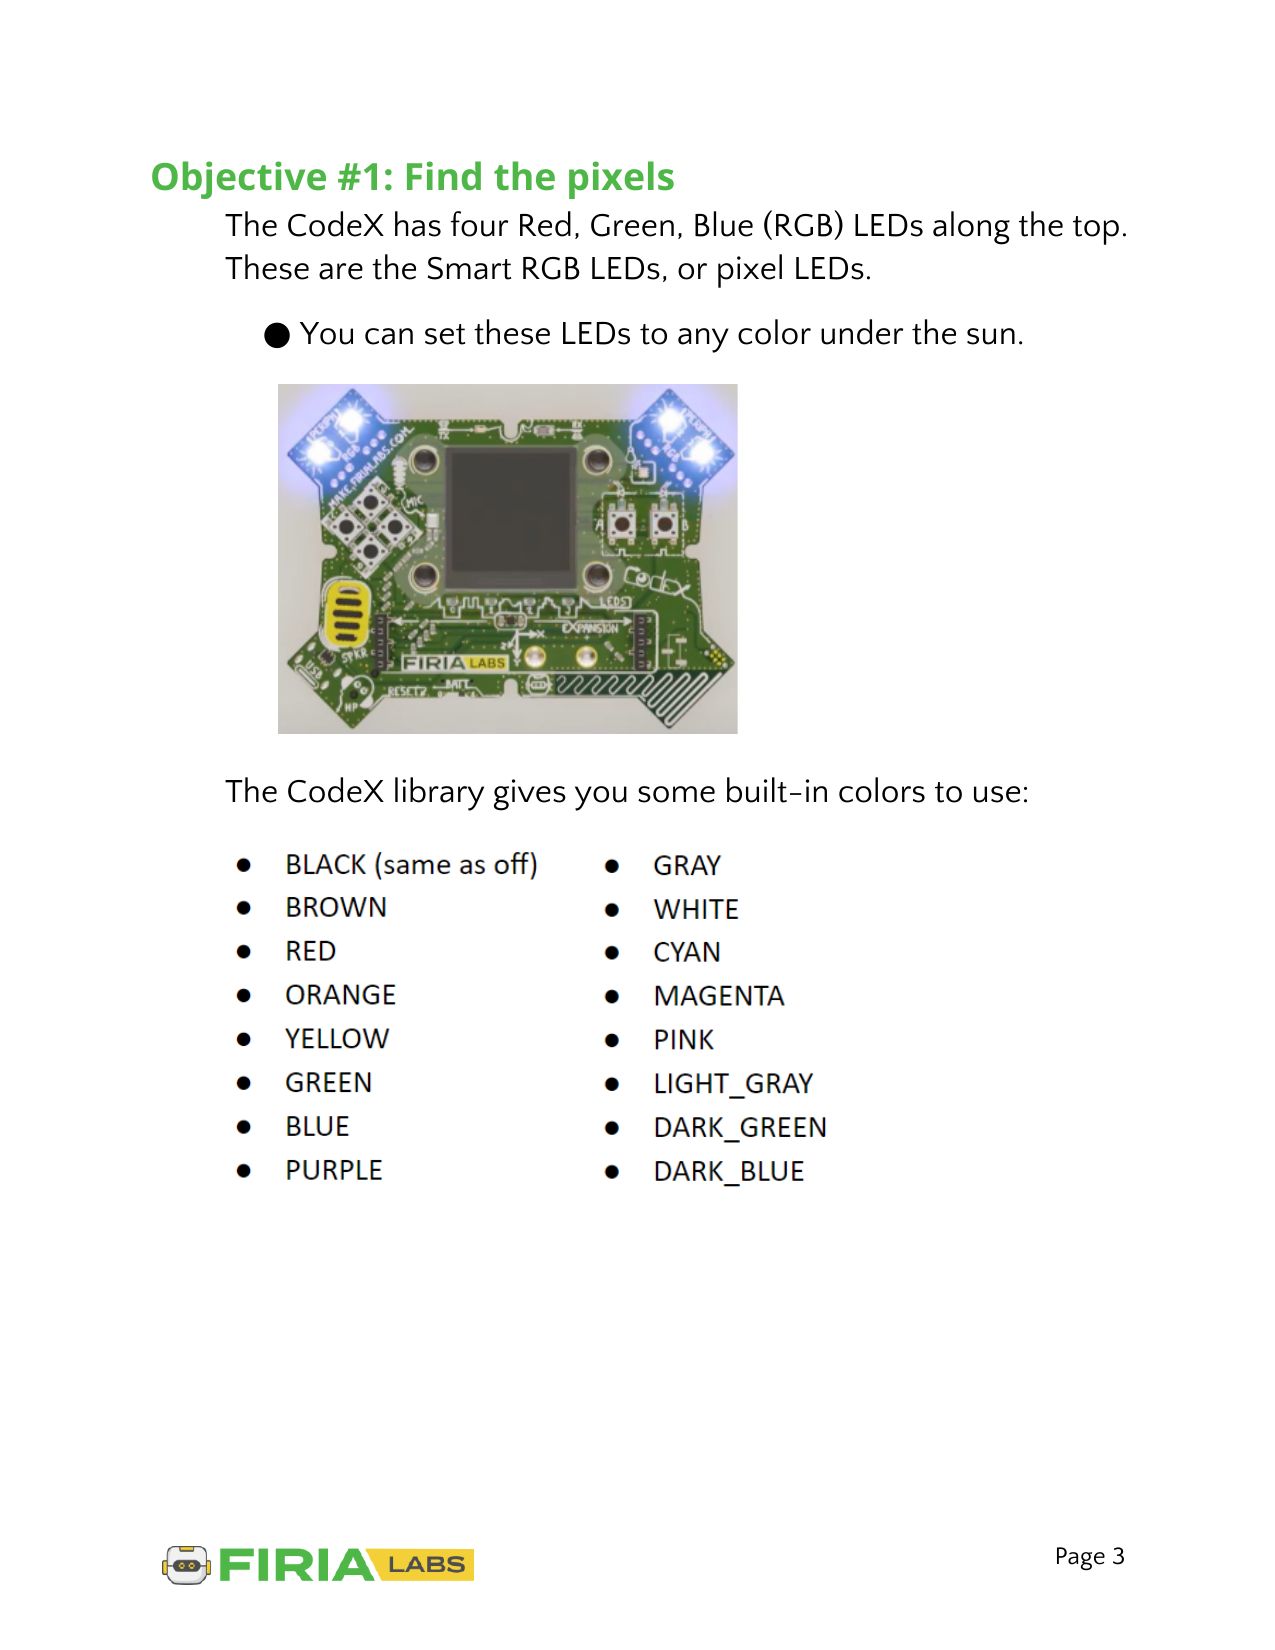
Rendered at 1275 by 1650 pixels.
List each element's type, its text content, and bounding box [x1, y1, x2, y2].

list You can set these LEDs to any color under the sun. [262, 317, 1125, 353]
picture [225, 840, 848, 1194]
text The CodeX library gives you some built-in colors to use: [225, 774, 1125, 811]
picture [150, 1538, 482, 1590]
text Objective #1: Find the pixels [150, 150, 1125, 201]
text The CodeX has four Red, Green, Blue (RGB) LEDs along the top. These are the Smart RGB LEDs, or pixel LEDs. [225, 209, 1134, 288]
picture [278, 384, 738, 734]
